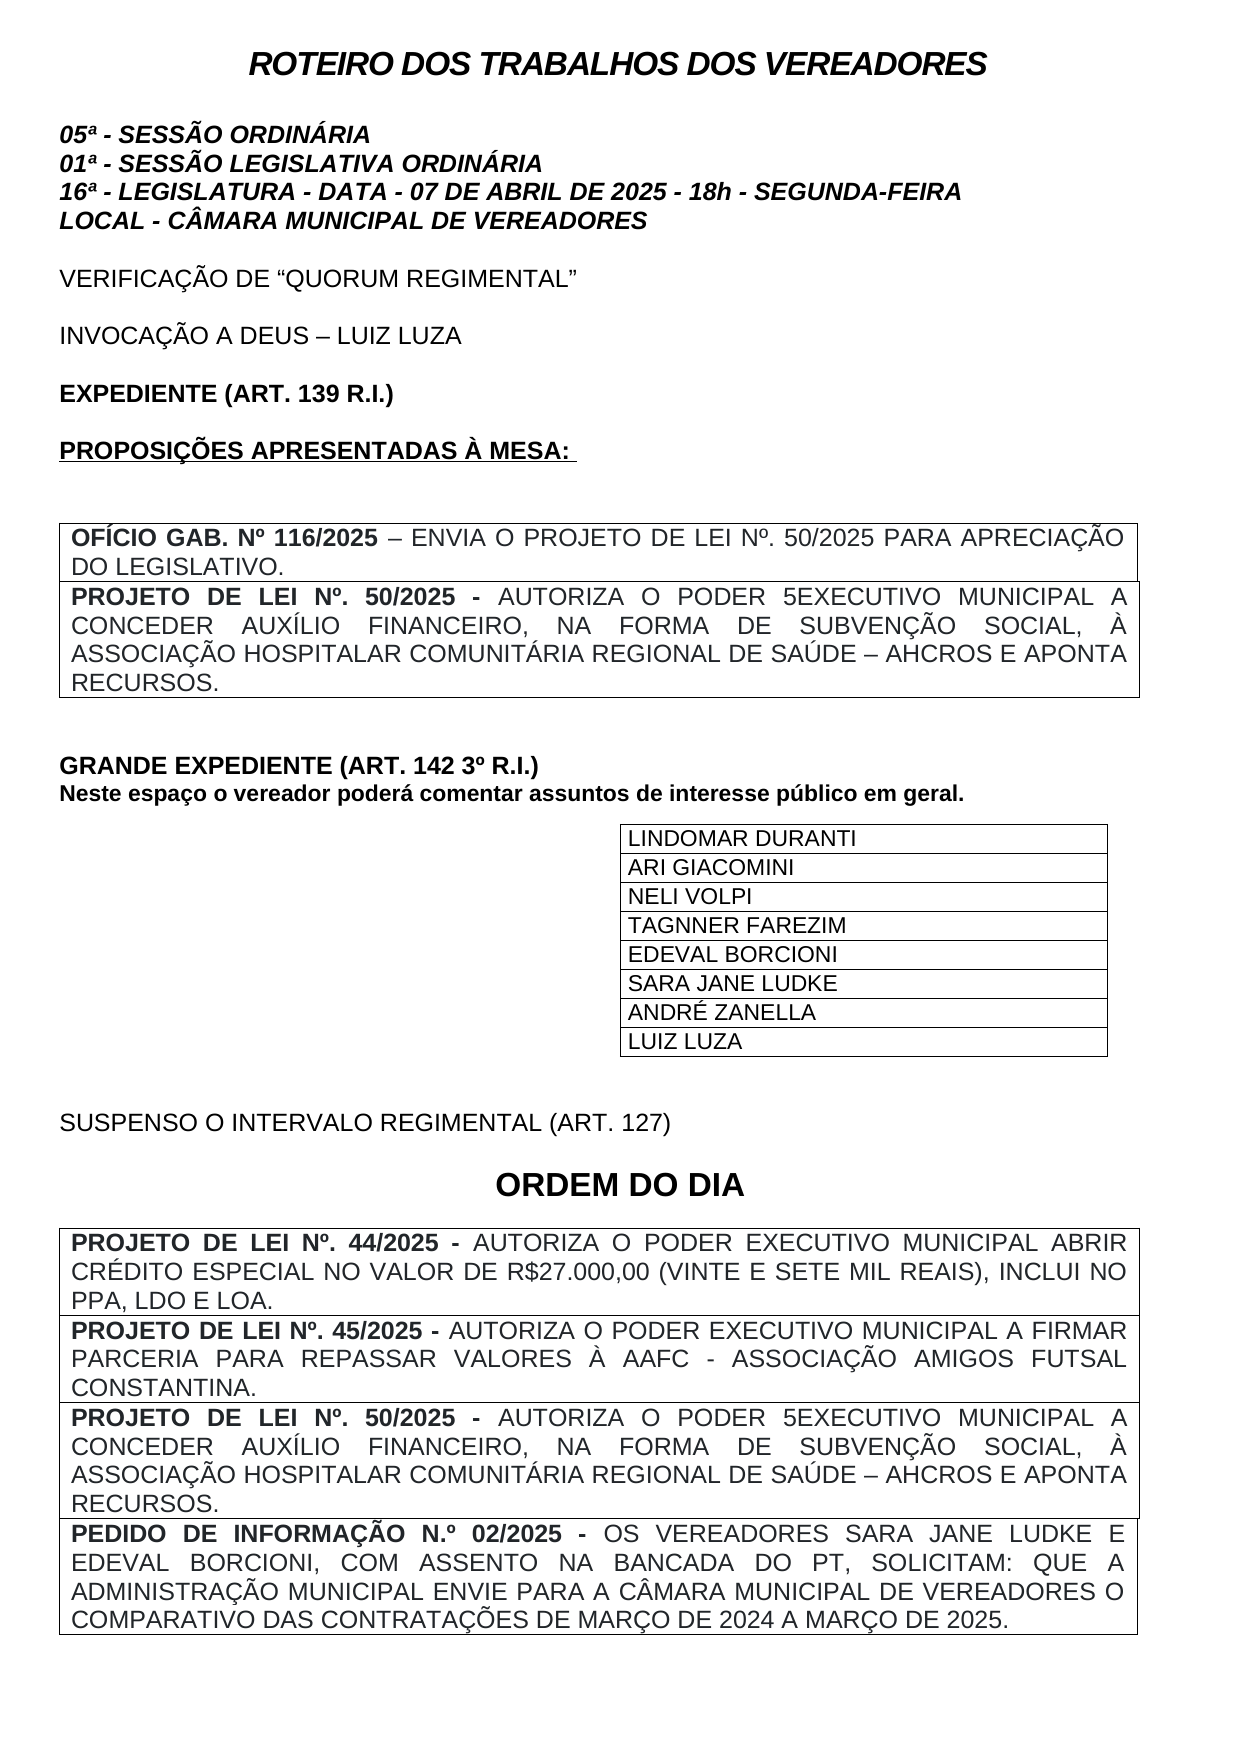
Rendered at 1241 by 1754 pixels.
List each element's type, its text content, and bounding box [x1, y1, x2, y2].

table_cell NELI VOLPI [621, 883, 1107, 911]
table_cell SARA JANE LUDKE [621, 970, 1107, 998]
title ROTEIRO DOS TRABALHOS DOS VEREADORES [59, 44, 1181, 83]
table_header LINDOMAR DURANTI [621, 825, 1107, 853]
text 16ª - LEGISLATURA - DATA - 07 DE ABRIL DE 2025 - 18h - SEGUNDA-FEIRA [59, 177, 1181, 206]
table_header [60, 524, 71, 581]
text Neste espaço o vereador poderá comentar assuntos de interesse público em geral. [59, 779, 1181, 806]
table_cell PROJETO DE LEI Nº. 45/2025 - AUTORIZA O PODER EXECUTIVO MUNICIPAL A FIRMAR PARCERIA PARA REPASSAR VALORES À AAFC - ASSOCIAÇÃO AMIGOS FUTSAL CONSTANTINA. [60, 1316, 1139, 1402]
table_header PROJETO DE LEI Nº. 44/2025 - AUTORIZA O PODER EXECUTIVO MUNICIPAL ABRIR CRÉDITO ESPECIAL NO VALOR DE R$27.000,00 (VINTE E SETE MIL REAIS), INCLUI NO PPA, LDO E LOA. [274, 1229, 1139, 1315]
table_cell PROJETO DE LEI Nº. 50/2025 - AUTORIZA O PODER 5EXECUTIVO MUNICIPAL A CONCEDER AUXÍLIO FINANCEIRO, NA FORMA DE SUBVENÇÃO SOCIAL, À ASSOCIAÇÃO HOSPITALAR COMUNITÁRIA REGIONAL DE SAÚDE – AHCROS E APONTA RECURSOS. [60, 582, 1139, 697]
text PROPOSIÇÕES APRESENTADAS À MESA: [59, 436, 1181, 465]
table_cell ANDRÉ ZANELLA [621, 999, 1107, 1027]
text ORDEM DO DIA [59, 1165, 1181, 1203]
table_cell PROJETO DE LEI Nº. 50/2025 - AUTORIZA O PODER 5EXECUTIVO MUNICIPAL A CONCEDER AUXÍLIO FINANCEIRO, NA FORMA DE SUBVENÇÃO SOCIAL, À ASSOCIAÇÃO HOSPITALAR COMUNITÁRIA REGIONAL DE SAÚDE – AHCROS E APONTA RECURSOS. [219, 1403, 1139, 1518]
table_cell TAGNNER FAREZIM [621, 912, 1107, 940]
text LOCAL - CÂMARA MUNICIPAL DE VEREADORES [59, 206, 1181, 235]
text 01ª - SESSÃO LEGISLATIVA ORDINÁRIA [59, 149, 1181, 177]
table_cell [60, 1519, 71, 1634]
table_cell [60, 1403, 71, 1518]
table_cell LUIZ LUZA [621, 1028, 1107, 1056]
text EXPEDIENTE (ART. 139 R.I.) [59, 379, 1181, 407]
text GRANDE EXPEDIENTE (ART. 142 3º R.I.) [59, 751, 1181, 779]
text INVOCAÇÃO A DEUS – LUIZ LUZA [59, 321, 1181, 350]
text VERIFICAÇÃO DE “QUORUM REGIMENTAL” [59, 264, 1181, 292]
table_cell ARI GIACOMINI [621, 854, 1107, 882]
table_header OFÍCIO GAB. Nº 116/2025 – ENVIA O PROJETO DE LEI Nº. 50/2025 PARA APRECIAÇÃO DO LEGISLATIVO. [285, 524, 1137, 581]
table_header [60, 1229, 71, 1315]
text 05ª - SESSÃO ORDINÁRIA [59, 120, 1181, 149]
table_cell EDEVAL BORCIONI [621, 941, 1107, 969]
text SUSPENSO O INTERVALO REGIMENTAL (ART. 127) [59, 1107, 1181, 1136]
